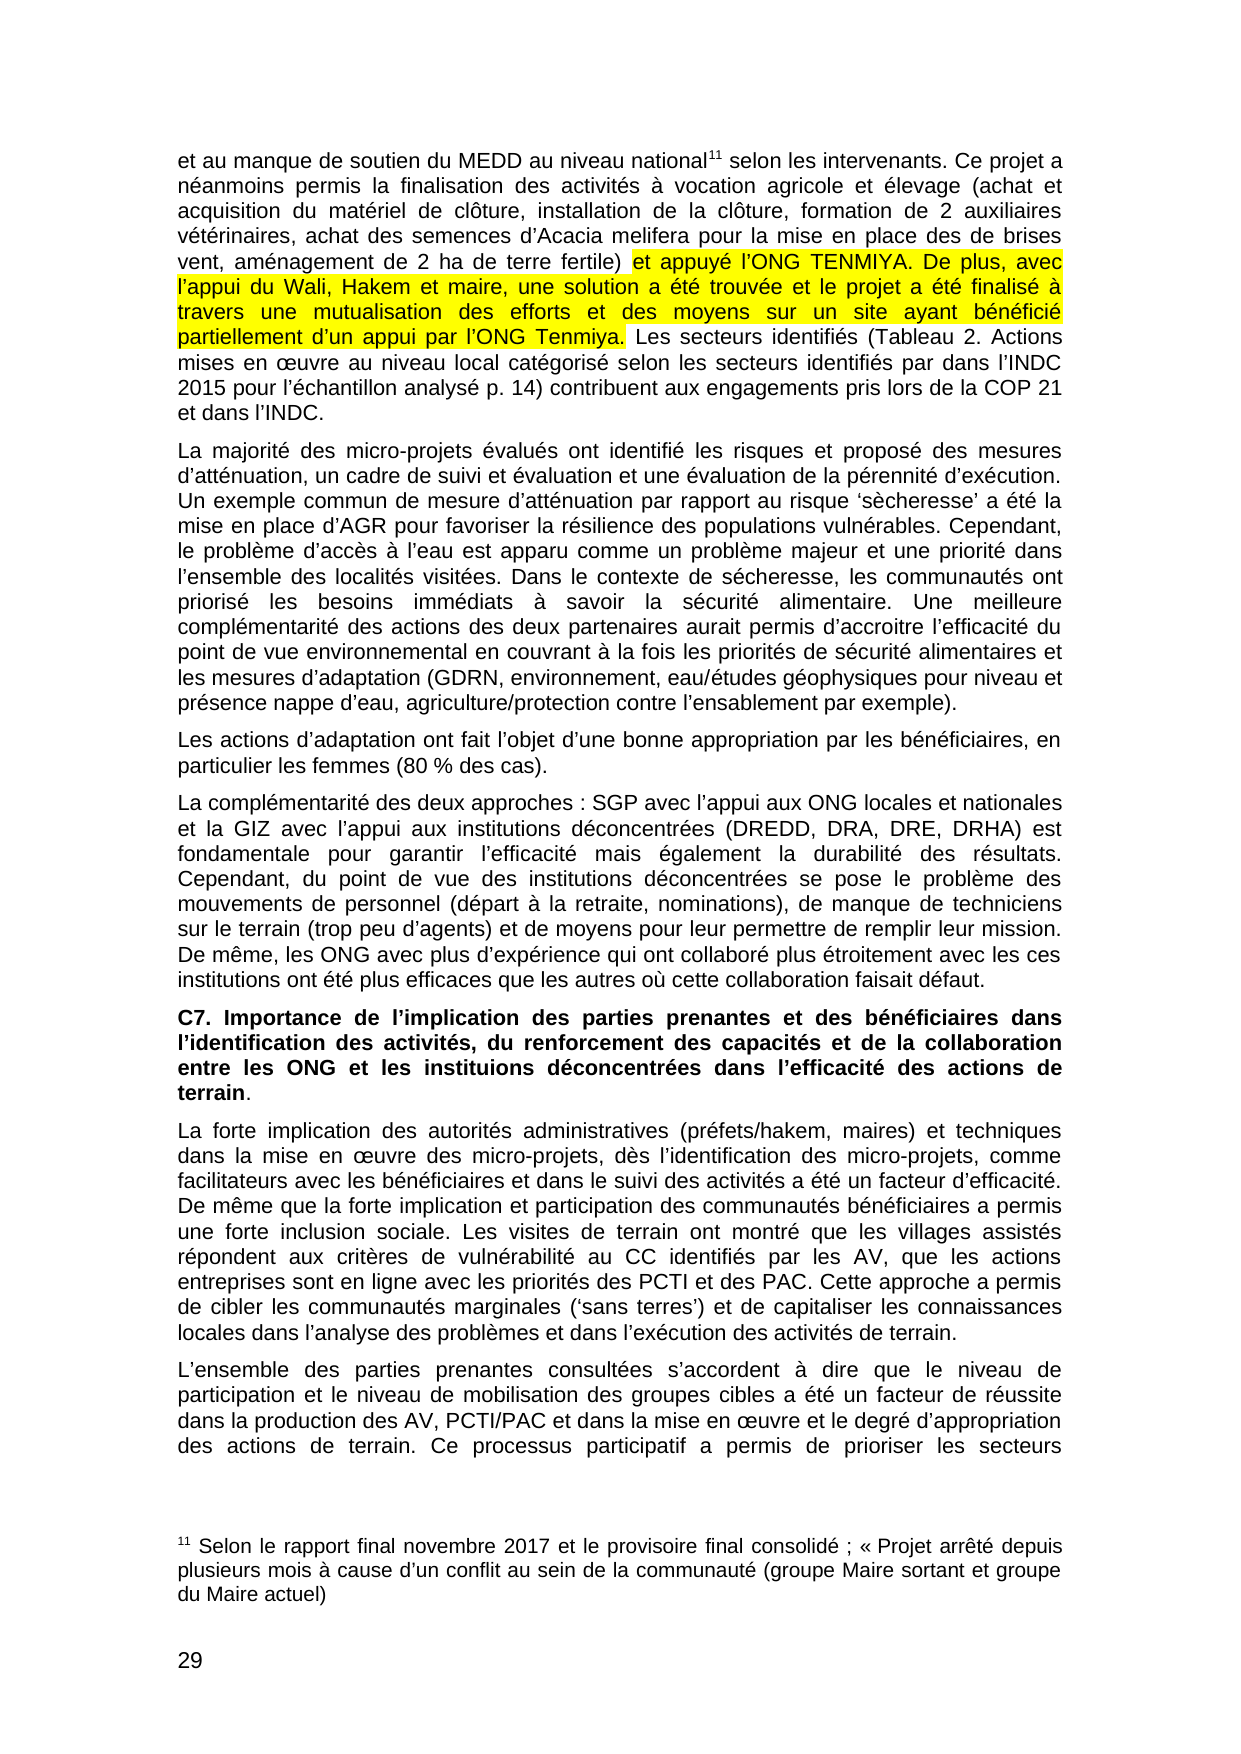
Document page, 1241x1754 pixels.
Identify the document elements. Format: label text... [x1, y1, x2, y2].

text La forte implication des autorités administratives (préfets/hakem, maires) et techniques dans la mise en œuvre des micro-projets, dès l’identification des micro-projets, comme facilitateurs avec les bénéficiaires et dans le suivi des activités a été un facteur d’efficacité. De même que la forte implication et participation des communautés bénéficiaires a permis une forte inclusion sociale. Les visites de terrain ont montré que les villages assistés répondent aux critères de vulnérabilité au CC identifiés par les AV, que les actions entreprises sont en ligne avec les priorités des PCTI et des PAC. Cette approche a permis de cibler les communautés marginales (‘sans terres’) et de capitaliser les connaissances locales dans l’analyse des problèmes et dans l’exécution des activités de terrain. [177, 1118, 1063, 1344]
text La majorité des micro-projets évalués ont identifié les risques et proposé des mesures d’atténuation, un cadre de suivi et évaluation et une évaluation de la pérennité d’exécution. Un exemple commun de mesure d’atténuation par rapport au risque ‘sècheresse’ a été la mise en place d’AGR pour favoriser la résilience des populations vulnérables. Cependant, le problème d’accès à l’eau est apparu comme un problème majeur et une priorité dans l’ensemble des localités visitées. Dans le contexte de sécheresse, les communautés ont priorisé les besoins immédiats à savoir la sécurité alimentaire. Une meilleure complémentarité des actions des deux partenaires aurait permis d’accroitre l’efficacité du point de vue environnemental en couvrant à la fois les priorités de sécurité alimentaires et les mesures d’adaptation (GDRN, environnement, eau/études géophysiques pour niveau et présence nappe d’eau, agriculture/protection contre l’ensablement par exemple). [177, 437, 1063, 715]
text Les actions d’adaptation ont fait l’objet d’une bonne appropriation par les bénéficiaires, en particulier les femmes (80 % des cas). [177, 727, 1063, 778]
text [177, 1357, 1063, 1458]
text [177, 148, 1063, 274]
text C7. Importance de l’implication des parties prenantes et des bénéficiaires dans l’identification des activités, du renforcement des capacités et de la collaboration entre les ONG et les instituions déconcentrées dans l’efficacité des actions de terrain. [177, 1004, 1063, 1105]
text La complémentarité des deux approches : SGP avec l’appui aux ONG locales et nationales et la GIZ avec l’appui aux institutions déconcentrées (DREDD, DRA, DRE, DRHA) est fondamentale pour garantir l’efficacité mais également la durabilité des résultats. Cependant, du point de vue des institutions déconcentrées se pose le problème des mouvements de personnel (départ à la retraite, nominations), de manque de techniciens sur le terrain (trop peu d’agents) et de moyens pour leur permettre de remplir leur mission. De même, les ONG avec plus d’expérience qui ont collaboré plus étroitement avec les ces institutions ont été plus efficaces que les autres où cette collaboration faisait défaut. [177, 790, 1063, 992]
